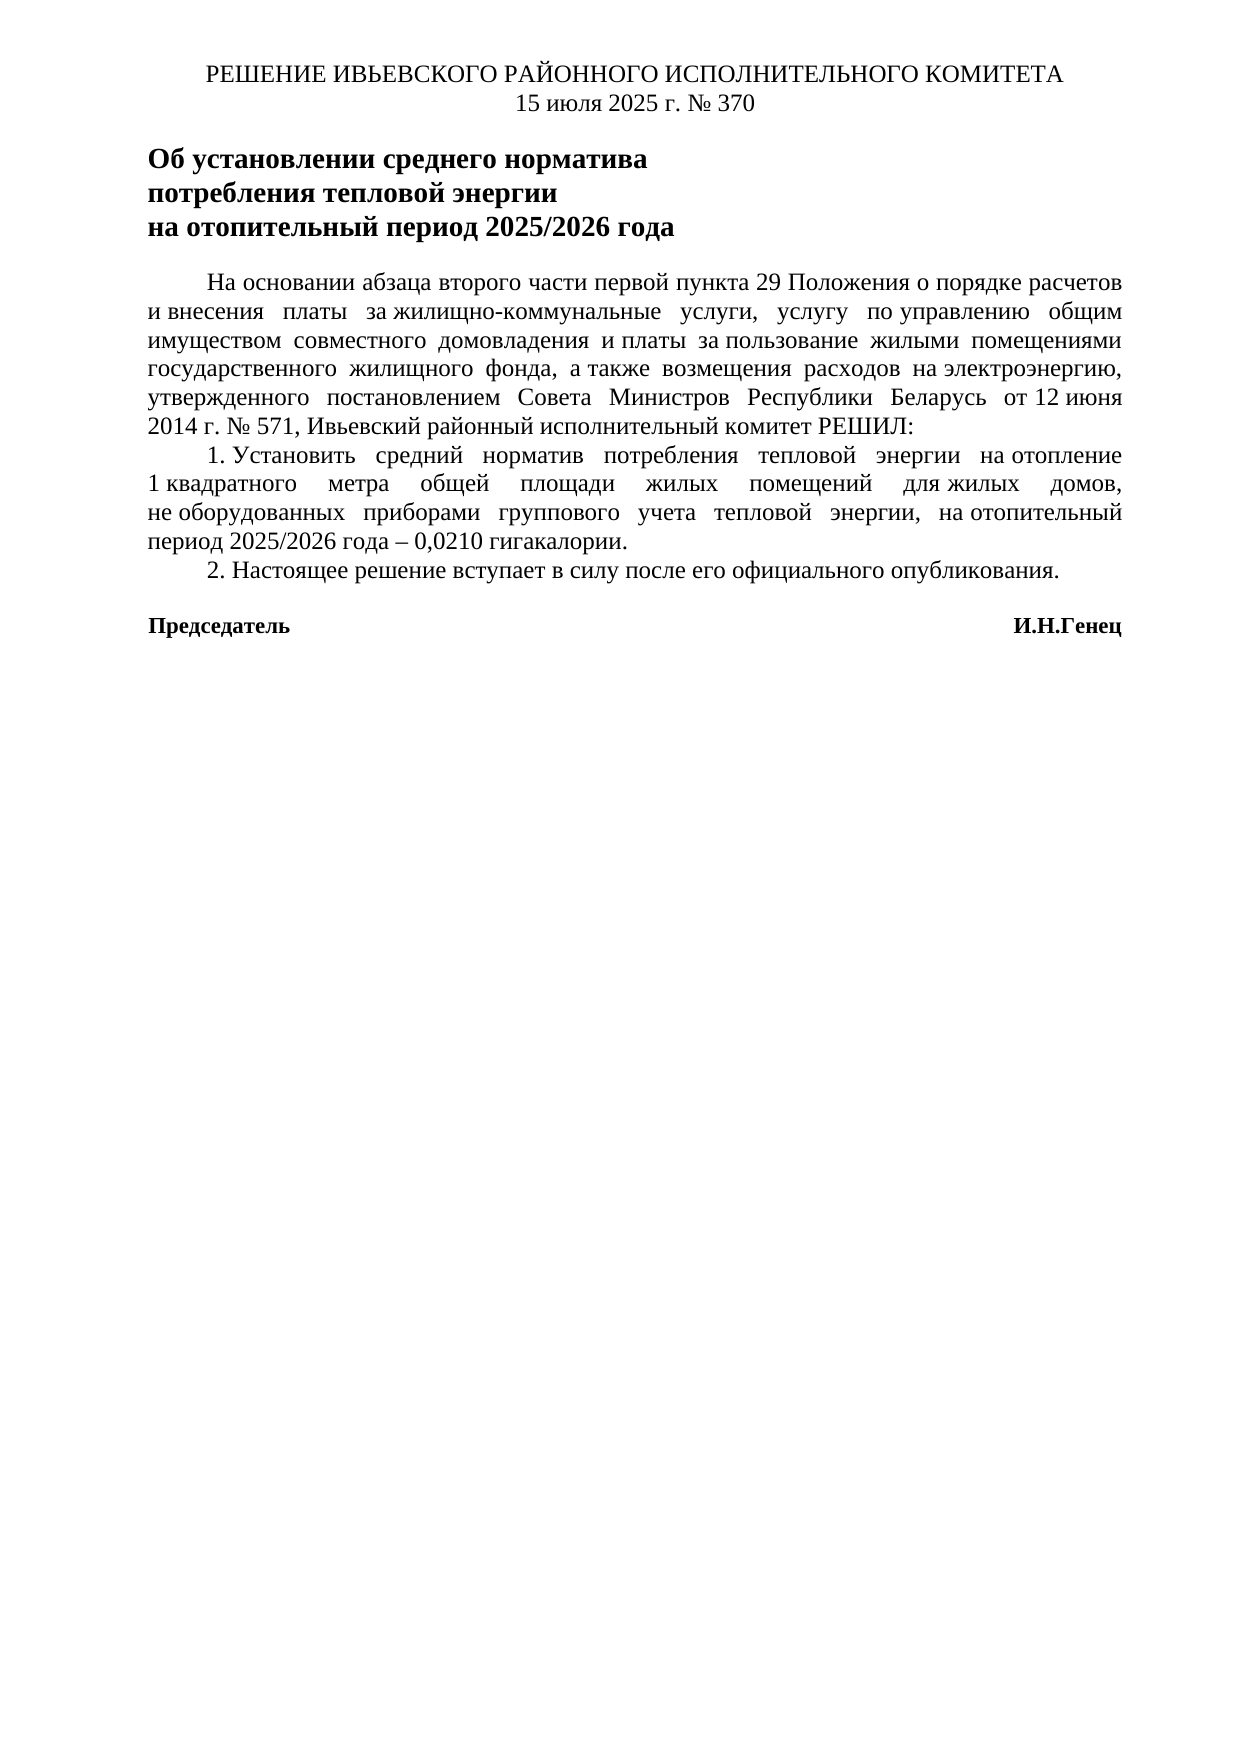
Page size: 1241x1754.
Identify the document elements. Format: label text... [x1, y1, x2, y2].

text РЕШЕНИЕ ИВЬЕВСКОГО РАЙОННОГО ИСПОЛНИТЕЛЬНОГО КОМИТЕТА [147, 59, 1122, 88]
text 15 июля 2025 г. № 370 [147, 88, 1122, 117]
table_header Председатель [148, 612, 635, 638]
text 1. Установить средний норматив потребления тепловой энергии на отопление 1 квадратного метра общей площади жилых помещений для жилых домов, не оборудованных приборами группового учета тепловой энергии, на отопительный период 2025/2026 года – 0,0210 гигакалории. [147, 440, 1122, 555]
text 2. Настоящее решение вступает в силу после его официального опубликования. [147, 555, 1122, 583]
text На основании абзаца второго части первой пункта 29 Положения о порядке расчетов и внесения платы за жилищно-коммунальные услуги, услугу по управлению общим имуществом совместного домовладения и платы за пользование жилыми помещениями государственного жилищного фонда, а также возмещения расходов на электроэнергию, утвержденного постановлением Совета Министров Республики Беларусь от 12 июня 2014 г. № 571, Ивьевский районный исполнительный комитет РЕШИЛ: [147, 267, 1122, 440]
title Об установлении среднего норматива потребления тепловой энергии на отопительный период 2025/2026 года [147, 142, 768, 242]
table_header И.Н.Генец [635, 612, 1122, 638]
